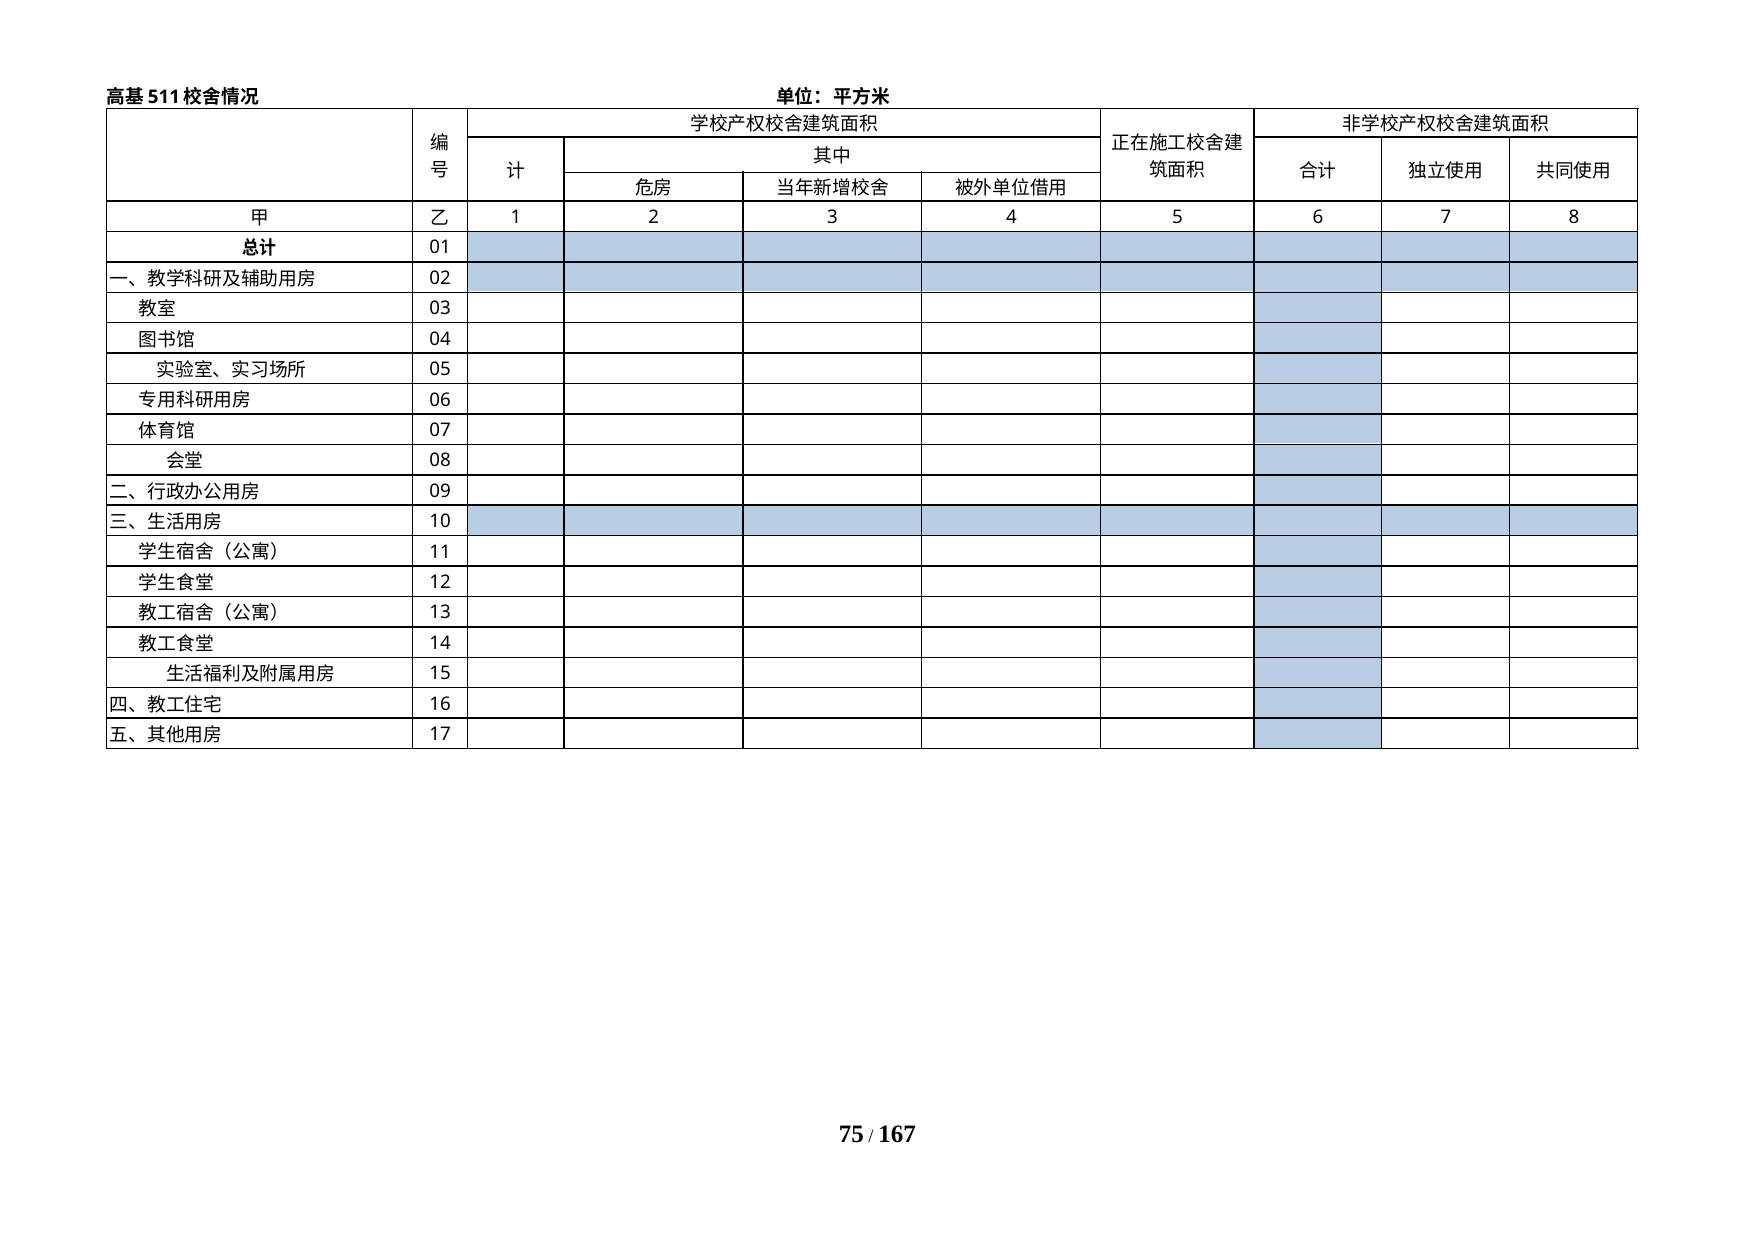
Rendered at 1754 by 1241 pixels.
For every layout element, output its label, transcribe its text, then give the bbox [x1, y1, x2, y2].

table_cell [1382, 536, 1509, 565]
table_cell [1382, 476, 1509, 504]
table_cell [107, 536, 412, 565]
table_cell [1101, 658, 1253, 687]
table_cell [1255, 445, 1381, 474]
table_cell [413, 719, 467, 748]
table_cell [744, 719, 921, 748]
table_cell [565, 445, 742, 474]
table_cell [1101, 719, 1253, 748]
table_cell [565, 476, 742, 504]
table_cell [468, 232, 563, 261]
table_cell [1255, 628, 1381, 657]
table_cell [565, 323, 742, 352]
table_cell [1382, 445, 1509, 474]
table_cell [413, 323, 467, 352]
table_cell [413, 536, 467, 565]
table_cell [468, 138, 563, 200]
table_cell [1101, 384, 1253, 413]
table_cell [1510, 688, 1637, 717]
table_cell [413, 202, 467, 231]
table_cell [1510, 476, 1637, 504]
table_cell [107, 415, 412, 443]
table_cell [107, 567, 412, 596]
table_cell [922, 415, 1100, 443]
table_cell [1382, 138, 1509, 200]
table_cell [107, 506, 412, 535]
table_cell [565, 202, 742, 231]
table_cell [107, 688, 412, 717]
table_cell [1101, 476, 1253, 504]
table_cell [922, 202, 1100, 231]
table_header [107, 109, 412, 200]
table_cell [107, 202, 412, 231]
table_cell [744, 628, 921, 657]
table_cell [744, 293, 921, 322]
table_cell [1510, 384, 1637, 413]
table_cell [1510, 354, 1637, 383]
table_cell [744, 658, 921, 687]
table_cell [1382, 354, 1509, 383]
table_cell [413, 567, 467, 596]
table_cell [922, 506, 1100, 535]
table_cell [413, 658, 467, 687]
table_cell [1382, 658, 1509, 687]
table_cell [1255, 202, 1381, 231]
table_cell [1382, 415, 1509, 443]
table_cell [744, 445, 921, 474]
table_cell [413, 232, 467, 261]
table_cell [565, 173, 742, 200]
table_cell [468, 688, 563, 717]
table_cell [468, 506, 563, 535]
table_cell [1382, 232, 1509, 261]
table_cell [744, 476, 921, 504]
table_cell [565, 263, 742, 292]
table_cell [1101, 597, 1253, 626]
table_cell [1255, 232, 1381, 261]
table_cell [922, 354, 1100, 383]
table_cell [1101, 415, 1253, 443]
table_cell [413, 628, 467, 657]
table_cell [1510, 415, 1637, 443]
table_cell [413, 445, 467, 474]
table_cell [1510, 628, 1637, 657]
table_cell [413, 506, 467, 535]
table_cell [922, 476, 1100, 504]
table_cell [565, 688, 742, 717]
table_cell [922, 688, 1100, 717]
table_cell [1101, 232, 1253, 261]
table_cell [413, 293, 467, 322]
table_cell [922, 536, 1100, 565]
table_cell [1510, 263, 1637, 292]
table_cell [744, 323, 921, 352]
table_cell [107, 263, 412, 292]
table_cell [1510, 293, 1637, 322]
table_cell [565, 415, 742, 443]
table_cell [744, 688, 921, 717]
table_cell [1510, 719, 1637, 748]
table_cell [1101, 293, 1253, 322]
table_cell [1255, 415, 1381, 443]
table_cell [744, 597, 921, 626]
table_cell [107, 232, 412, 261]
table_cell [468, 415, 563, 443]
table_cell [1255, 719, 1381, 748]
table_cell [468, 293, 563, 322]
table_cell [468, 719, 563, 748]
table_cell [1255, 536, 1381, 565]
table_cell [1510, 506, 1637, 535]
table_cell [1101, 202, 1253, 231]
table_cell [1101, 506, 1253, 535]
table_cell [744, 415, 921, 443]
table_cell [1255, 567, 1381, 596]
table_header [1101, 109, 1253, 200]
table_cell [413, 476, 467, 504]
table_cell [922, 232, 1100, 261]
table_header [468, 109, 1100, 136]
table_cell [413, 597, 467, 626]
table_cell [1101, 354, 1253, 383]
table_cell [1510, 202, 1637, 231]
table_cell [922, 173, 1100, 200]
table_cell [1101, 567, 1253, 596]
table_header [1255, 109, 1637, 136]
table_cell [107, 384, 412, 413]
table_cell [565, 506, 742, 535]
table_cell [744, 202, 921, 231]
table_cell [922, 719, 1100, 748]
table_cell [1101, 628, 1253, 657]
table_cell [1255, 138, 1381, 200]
text 高基511校舍情况 单位：平方米 [106, 87, 1648, 107]
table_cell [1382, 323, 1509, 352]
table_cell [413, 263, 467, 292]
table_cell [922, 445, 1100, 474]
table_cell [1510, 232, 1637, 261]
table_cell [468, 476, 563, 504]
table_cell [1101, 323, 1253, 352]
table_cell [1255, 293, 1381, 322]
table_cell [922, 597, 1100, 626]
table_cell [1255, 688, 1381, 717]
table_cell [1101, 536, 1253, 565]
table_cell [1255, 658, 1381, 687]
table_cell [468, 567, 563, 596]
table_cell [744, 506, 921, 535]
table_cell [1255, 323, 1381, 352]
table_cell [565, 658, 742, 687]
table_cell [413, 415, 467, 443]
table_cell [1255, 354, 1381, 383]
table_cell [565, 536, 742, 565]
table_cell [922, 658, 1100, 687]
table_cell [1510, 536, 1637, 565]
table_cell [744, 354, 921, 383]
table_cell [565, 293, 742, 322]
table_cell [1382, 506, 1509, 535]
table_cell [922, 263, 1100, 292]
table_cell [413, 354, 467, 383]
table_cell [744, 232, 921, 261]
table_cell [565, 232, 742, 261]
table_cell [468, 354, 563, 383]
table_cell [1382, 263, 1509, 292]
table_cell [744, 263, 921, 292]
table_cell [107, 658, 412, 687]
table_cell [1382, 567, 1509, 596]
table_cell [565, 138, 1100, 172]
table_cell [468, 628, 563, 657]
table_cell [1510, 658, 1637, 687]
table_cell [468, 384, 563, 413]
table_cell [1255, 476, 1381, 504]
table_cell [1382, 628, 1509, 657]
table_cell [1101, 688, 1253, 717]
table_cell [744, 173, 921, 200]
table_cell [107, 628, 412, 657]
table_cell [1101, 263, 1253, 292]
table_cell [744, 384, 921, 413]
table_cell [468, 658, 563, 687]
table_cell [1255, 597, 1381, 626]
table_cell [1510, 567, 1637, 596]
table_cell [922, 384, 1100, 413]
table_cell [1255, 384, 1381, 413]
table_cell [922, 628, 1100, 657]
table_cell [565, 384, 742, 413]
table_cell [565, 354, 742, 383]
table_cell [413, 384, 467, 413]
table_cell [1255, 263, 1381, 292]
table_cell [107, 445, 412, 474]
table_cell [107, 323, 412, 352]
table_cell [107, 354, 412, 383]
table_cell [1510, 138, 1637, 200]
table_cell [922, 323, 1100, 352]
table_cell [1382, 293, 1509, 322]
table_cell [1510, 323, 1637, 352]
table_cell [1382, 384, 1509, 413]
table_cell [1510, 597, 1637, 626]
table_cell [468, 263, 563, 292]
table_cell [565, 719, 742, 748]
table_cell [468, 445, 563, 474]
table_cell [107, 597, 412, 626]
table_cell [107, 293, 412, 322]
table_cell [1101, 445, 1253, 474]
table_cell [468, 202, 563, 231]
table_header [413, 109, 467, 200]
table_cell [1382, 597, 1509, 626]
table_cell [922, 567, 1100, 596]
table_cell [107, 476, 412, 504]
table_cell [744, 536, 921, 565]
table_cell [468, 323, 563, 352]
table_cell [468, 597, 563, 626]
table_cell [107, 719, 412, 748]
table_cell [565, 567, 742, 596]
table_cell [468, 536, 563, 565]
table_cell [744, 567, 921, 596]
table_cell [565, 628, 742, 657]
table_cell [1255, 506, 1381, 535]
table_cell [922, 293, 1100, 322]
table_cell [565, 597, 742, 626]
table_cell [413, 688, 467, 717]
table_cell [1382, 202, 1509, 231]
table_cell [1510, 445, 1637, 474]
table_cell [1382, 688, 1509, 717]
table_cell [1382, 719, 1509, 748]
